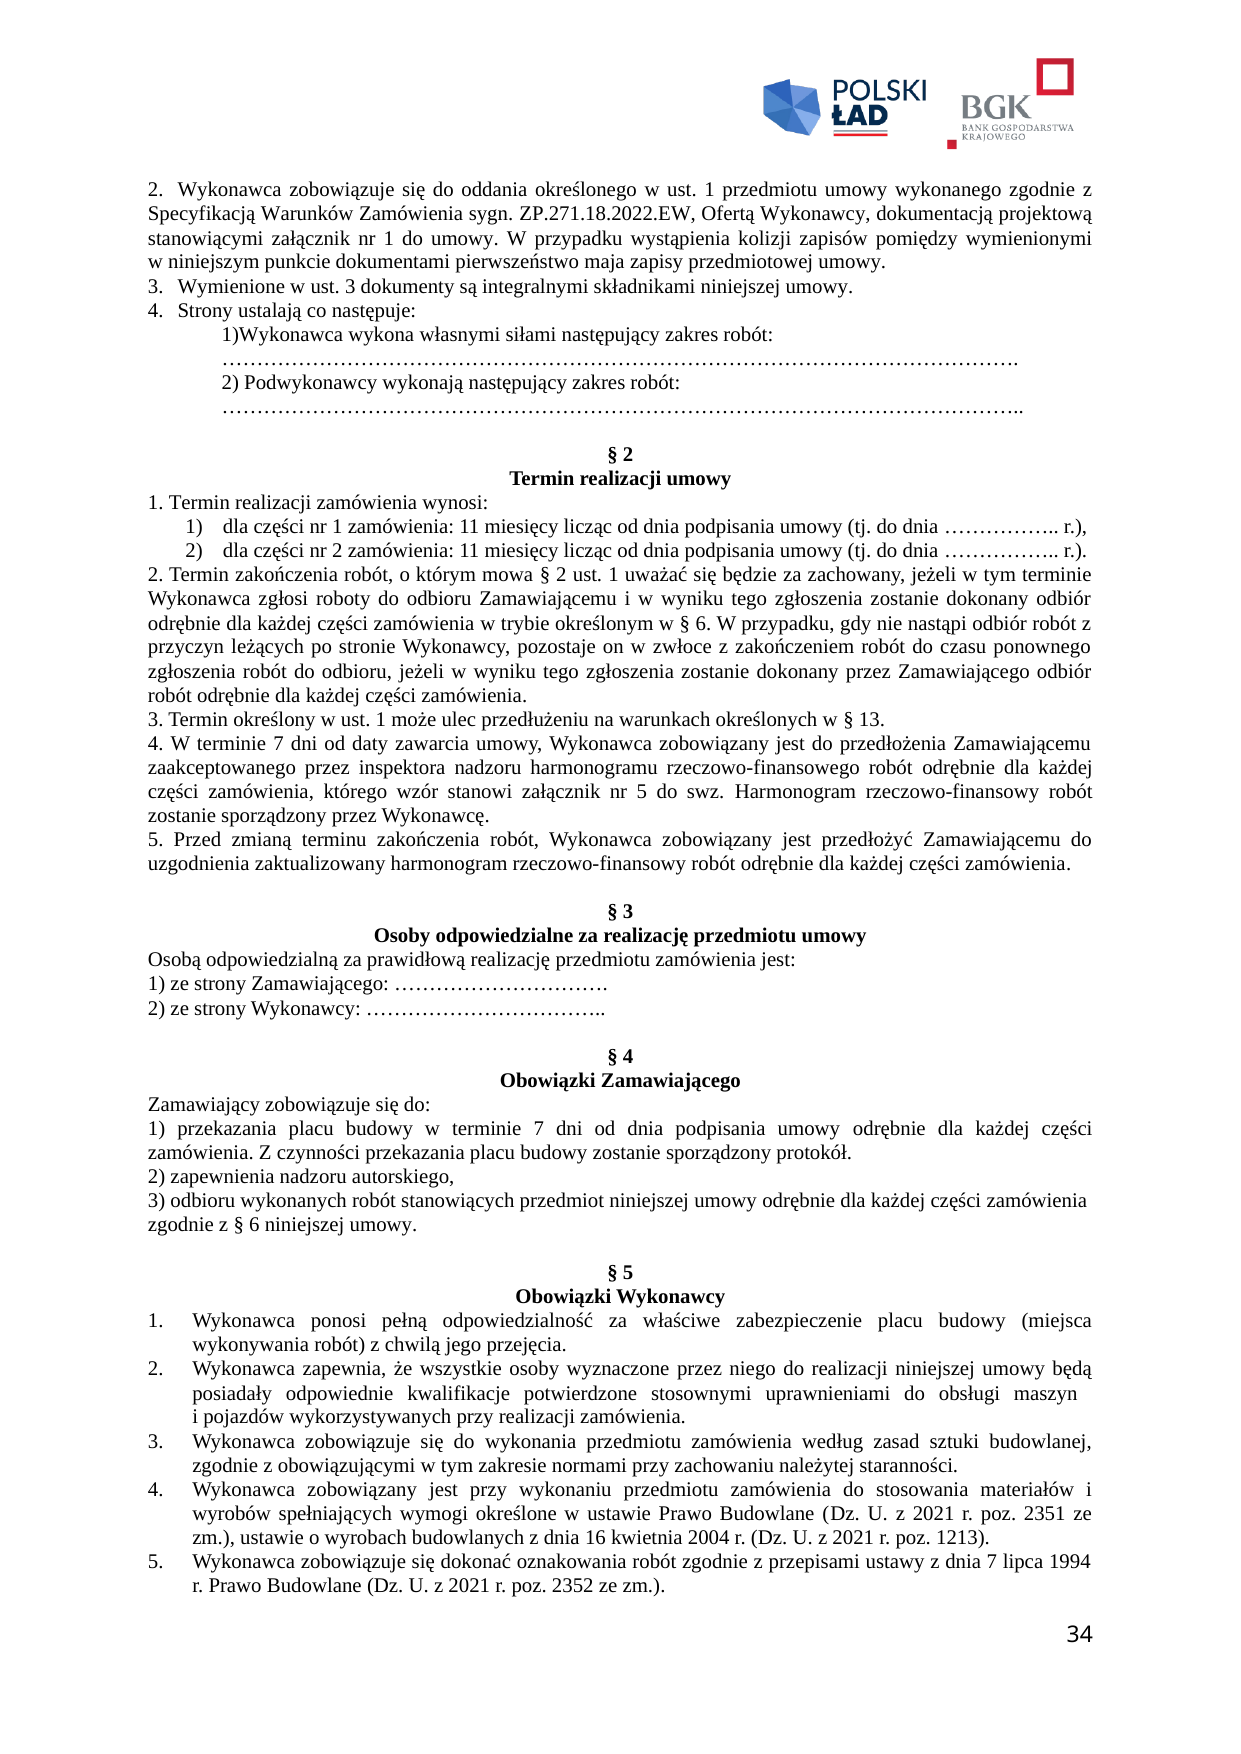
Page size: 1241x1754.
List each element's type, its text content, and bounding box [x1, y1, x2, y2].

list Wykonawca zobowiązuje się dokonać oznakowania robót zgodnie z przepisami ustawy z dnia 7 lipca 1994 r. Prawo Budowlane (Dz. U. z 2021 r. poz. 2352 ze zm.). [148, 1549, 1093, 1597]
text Osobą odpowiedzialną za prawidłową realizację przedmiotu zamówienia jest: [148, 947, 1093, 971]
text 3) odbioru wykonanych robót stanowiących przedmiot niniejszej umowy odrębnie dla każdej części zamówienia zgodnie z § 6 niniejszej umowy. [148, 1188, 1093, 1236]
text 1) przekazania placu budowy w terminie 7 dni od dnia podpisania umowy odrębnie dla każdej części zamówienia. Z czynności przekazania placu budowy zostanie sporządzony protokół. [148, 1116, 1093, 1164]
list Wykonawca zapewnia, że wszystkie osoby wyznaczone przez niego do realizacji niniejszej umowy będą posiadały odpowiednie kwalifikacje potwierdzone stosownymi uprawnieniami do obsługi maszyn i pojazdów wykorzystywanych przy realizacji zamówienia. [148, 1356, 1093, 1428]
text 2. Termin zakończenia robót, o którym mowa § 2 ust. 1 uważać się będzie za zachowany, jeżeli w tym terminie Wykonawca zgłosi roboty do odbioru Zamawiającemu i w wyniku tego zgłoszenia zostanie dokonany odbiór odrębnie dla każdej części zamówienia w trybie określonym w § 6. W przypadku, gdy nie nastąpi odbiór robót z przyczyn leżących po stronie Wykonawcy, pozostaje on w zwłoce z zakończeniem robót do czasu ponownego zgłoszenia robót do odbioru, jeżeli w wyniku tego zgłoszenia zostanie dokonany przez Zamawiającego odbiór robót odrębnie dla każdej części zamówienia. [148, 562, 1093, 707]
list Wymienione w ust. 3 dokumenty są integralnymi składnikami niniejszej umowy. [148, 273, 1093, 298]
text Termin realizacji umowy [148, 466, 1093, 490]
text 2) Podwykonawcy wykonają następujący zakres robót: [148, 370, 1093, 394]
text 1) ze strony Zamawiającego: …………………………. [148, 971, 1093, 995]
text Obowiązki Wykonawcy [148, 1284, 1093, 1308]
text 1)Wykonawca wykona własnymi siłami następujący zakres robót: [148, 322, 1093, 346]
text 4. W terminie 7 dni od daty zawarcia umowy, Wykonawca zobowiązany jest do przedłożenia Zamawiającemu zaakceptowanego przez inspektora nadzoru harmonogramu rzeczowo-finansowego robót odrębnie dla każdej części zamówienia, którego wzór stanowi załącznik nr 5 do swz. Harmonogram rzeczowo-finansowy robót zostanie sporządzony przez Wykonawcę. [148, 731, 1093, 827]
list Strony ustalają co następuje: [148, 298, 1093, 322]
text § 2 [148, 442, 1093, 466]
text 2) zapewnienia nadzoru autorskiego, [148, 1164, 1093, 1188]
text ……………………………………………………………………………………………………. [148, 346, 1093, 370]
list dla części nr 2 zamówienia: 11 miesięcy licząc od dnia podpisania umowy (tj. do dnia …………….. r.). [185, 538, 1093, 562]
text 5. Przed zmianą terminu zakończenia robót, Wykonawca zobowiązany jest przedłożyć Zamawiającemu do uzgodnienia zaktualizowany harmonogram rzeczowo-finansowy robót odrębnie dla każdej części zamówienia. [148, 827, 1093, 875]
text 1. Termin realizacji zamówienia wynosi: [148, 490, 1093, 514]
text Osoby odpowiedzialne za realizację przedmiotu umowy [148, 923, 1093, 947]
text 2) ze strony Wykonawcy: …………………………….. [148, 995, 1093, 1019]
text Obowiązki Zamawiającego [148, 1068, 1093, 1092]
text 3. Termin określony w ust. 1 może ulec przedłużeniu na warunkach określonych w § 13. [148, 707, 1093, 731]
list dla części nr 1 zamówienia: 11 miesięcy licząc od dnia podpisania umowy (tj. do dnia …………….. r.), [185, 514, 1093, 538]
text § 3 [148, 899, 1093, 923]
list Wykonawca ponosi pełną odpowiedzialność za właściwe zabezpieczenie placu budowy (miejsca wykonywania robót) z chwilą jego przejęcia. [148, 1308, 1093, 1356]
list Wykonawca zobowiązany jest przy wykonaniu przedmiotu zamówienia do stosowania materiałów i wyrobów spełniających wymogi określone w ustawie Prawo Budowlane (Dz. U. z 2021 r. poz. 2351 ze zm.), ustawie o wyrobach budowlanych z dnia 16 kwietnia 2004 r. (Dz. U. z 2021 r. poz. 1213). [148, 1477, 1093, 1549]
text § 5 [148, 1260, 1093, 1284]
text …………………………………………………………………………………………………….. [148, 394, 1093, 418]
text Zamawiający zobowiązuje się do: [148, 1092, 1093, 1116]
text § 4 [148, 1043, 1093, 1068]
list Wykonawca zobowiązuje się do wykonania przedmiotu zamówienia według zasad sztuki budowlanej, zgodnie z obowiązującymi w tym zakresie normami przy zachowaniu należytej staranności. [148, 1428, 1093, 1477]
list Wykonawca zobowiązuje się do oddania określonego w ust. 1 przedmiotu umowy wykonanego zgodnie z Specyfikacją Warunków Zamówienia sygn. ZP.271.18.2022.EW, Ofertą Wykonawcy, dokumentacją projektową stanowiącymi załącznik nr 1 do umowy. W przypadku wystąpienia kolizji zapisów pomiędzy wymienionymi w niniejszym punkcie dokumentami pierwszeństwo maja zapisy przedmiotowej umowy. [148, 177, 1093, 273]
